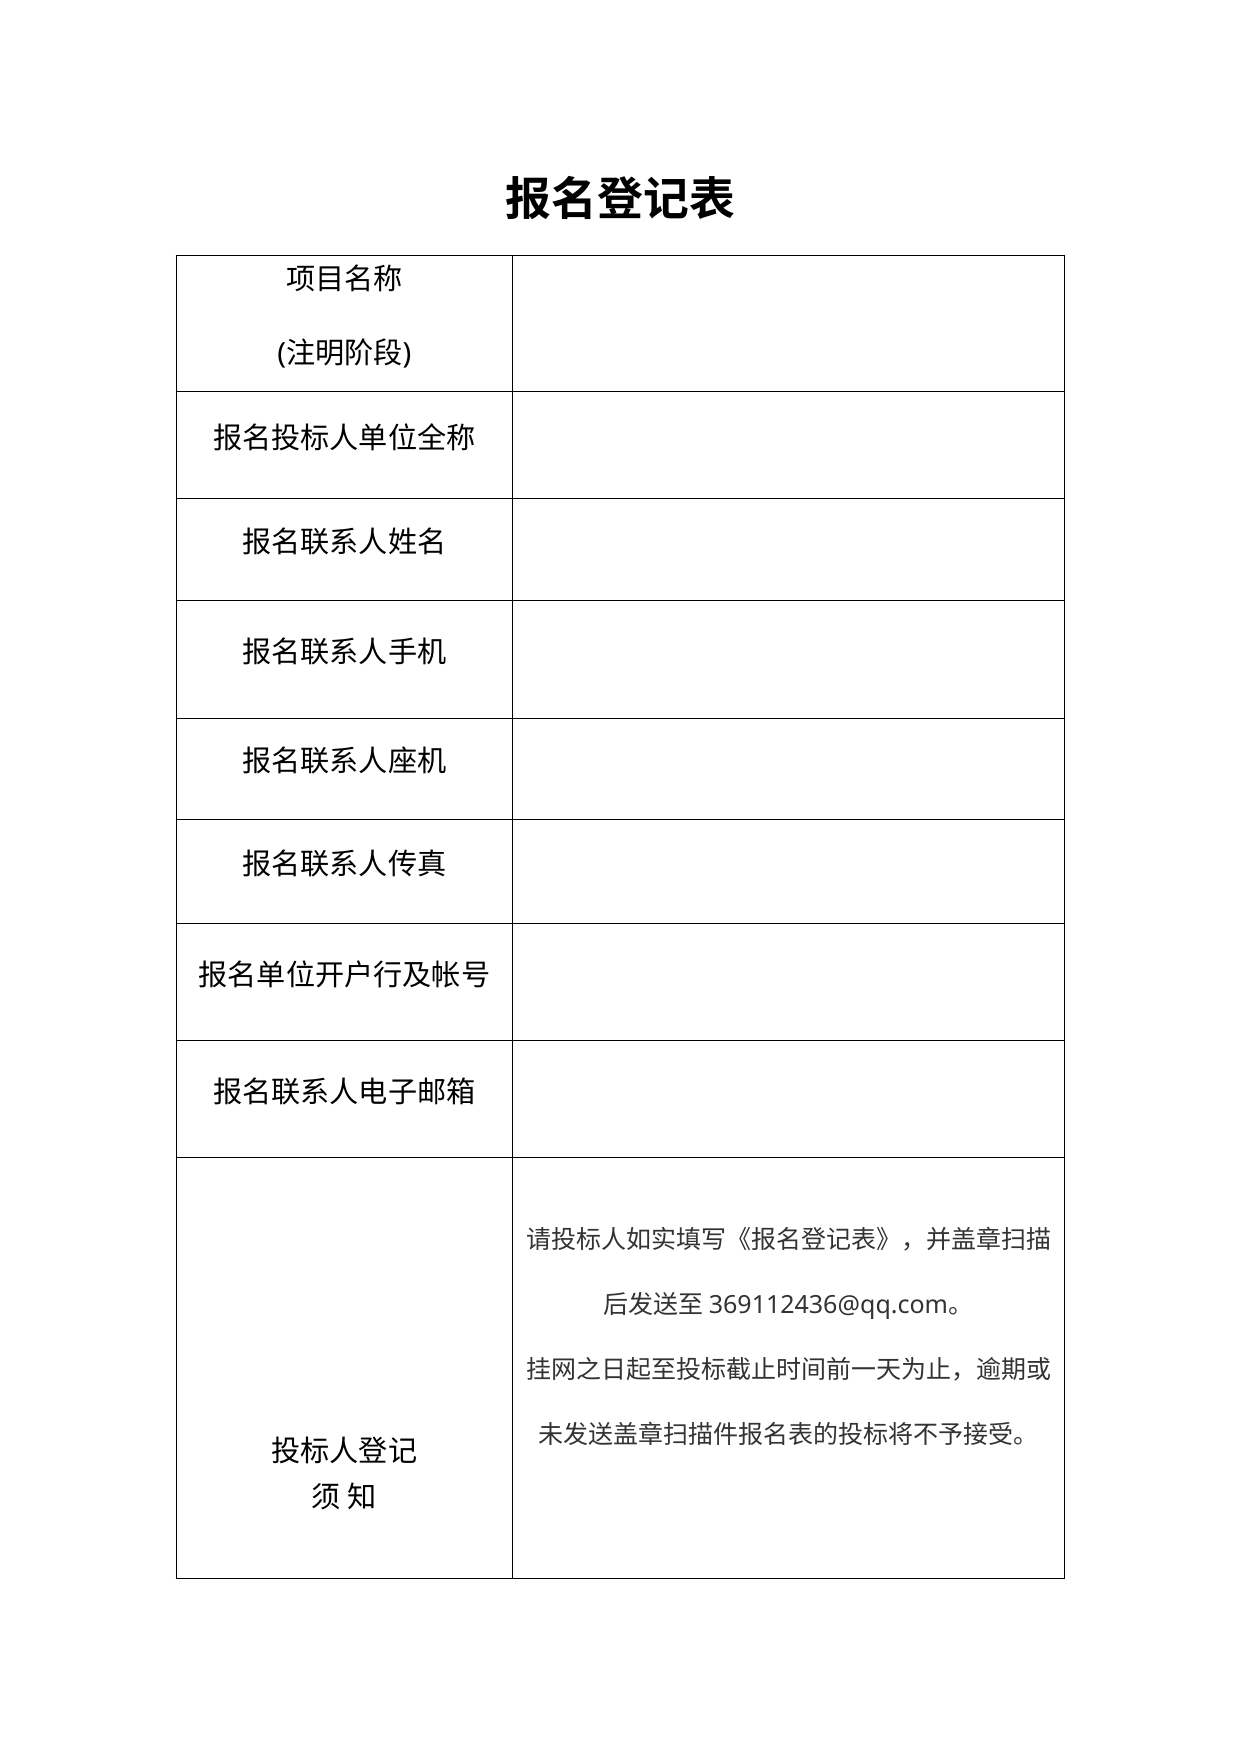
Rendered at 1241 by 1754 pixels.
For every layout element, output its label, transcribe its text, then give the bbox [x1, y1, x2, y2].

table_cell [513, 719, 1064, 819]
table_cell 投标人登记 须 知 [177, 1158, 512, 1578]
table_cell [513, 820, 1064, 923]
table_cell 报名联系人手机 [177, 601, 512, 717]
table_header [513, 256, 1064, 391]
table_cell 报名联系人姓名 [177, 499, 512, 600]
table_cell [513, 601, 1064, 717]
table_cell 报名投标人单位全称 [177, 392, 512, 498]
table_cell 报名联系人电子邮箱 [177, 1041, 512, 1157]
table_cell 报名联系人传真 [177, 820, 512, 923]
table_cell 请投标人如实填写《报名登记表》，并盖章扫描后发送至369112436@qq.com。 挂网之日起至投标截止时间前一天为止，逾期或未发送盖章扫描件报名表的投标将不予接受。 [513, 1158, 1064, 1578]
table_cell 报名联系人座机 [177, 719, 512, 819]
table_cell [513, 1041, 1064, 1157]
table_header 项目名称 (注明阶段) [177, 256, 512, 391]
table_cell [513, 392, 1064, 498]
table_cell [513, 924, 1064, 1040]
table_cell [513, 499, 1064, 600]
text 报名登记表 [187, 162, 1053, 228]
table_cell 报名单位开户行及帐号 [177, 924, 512, 1040]
